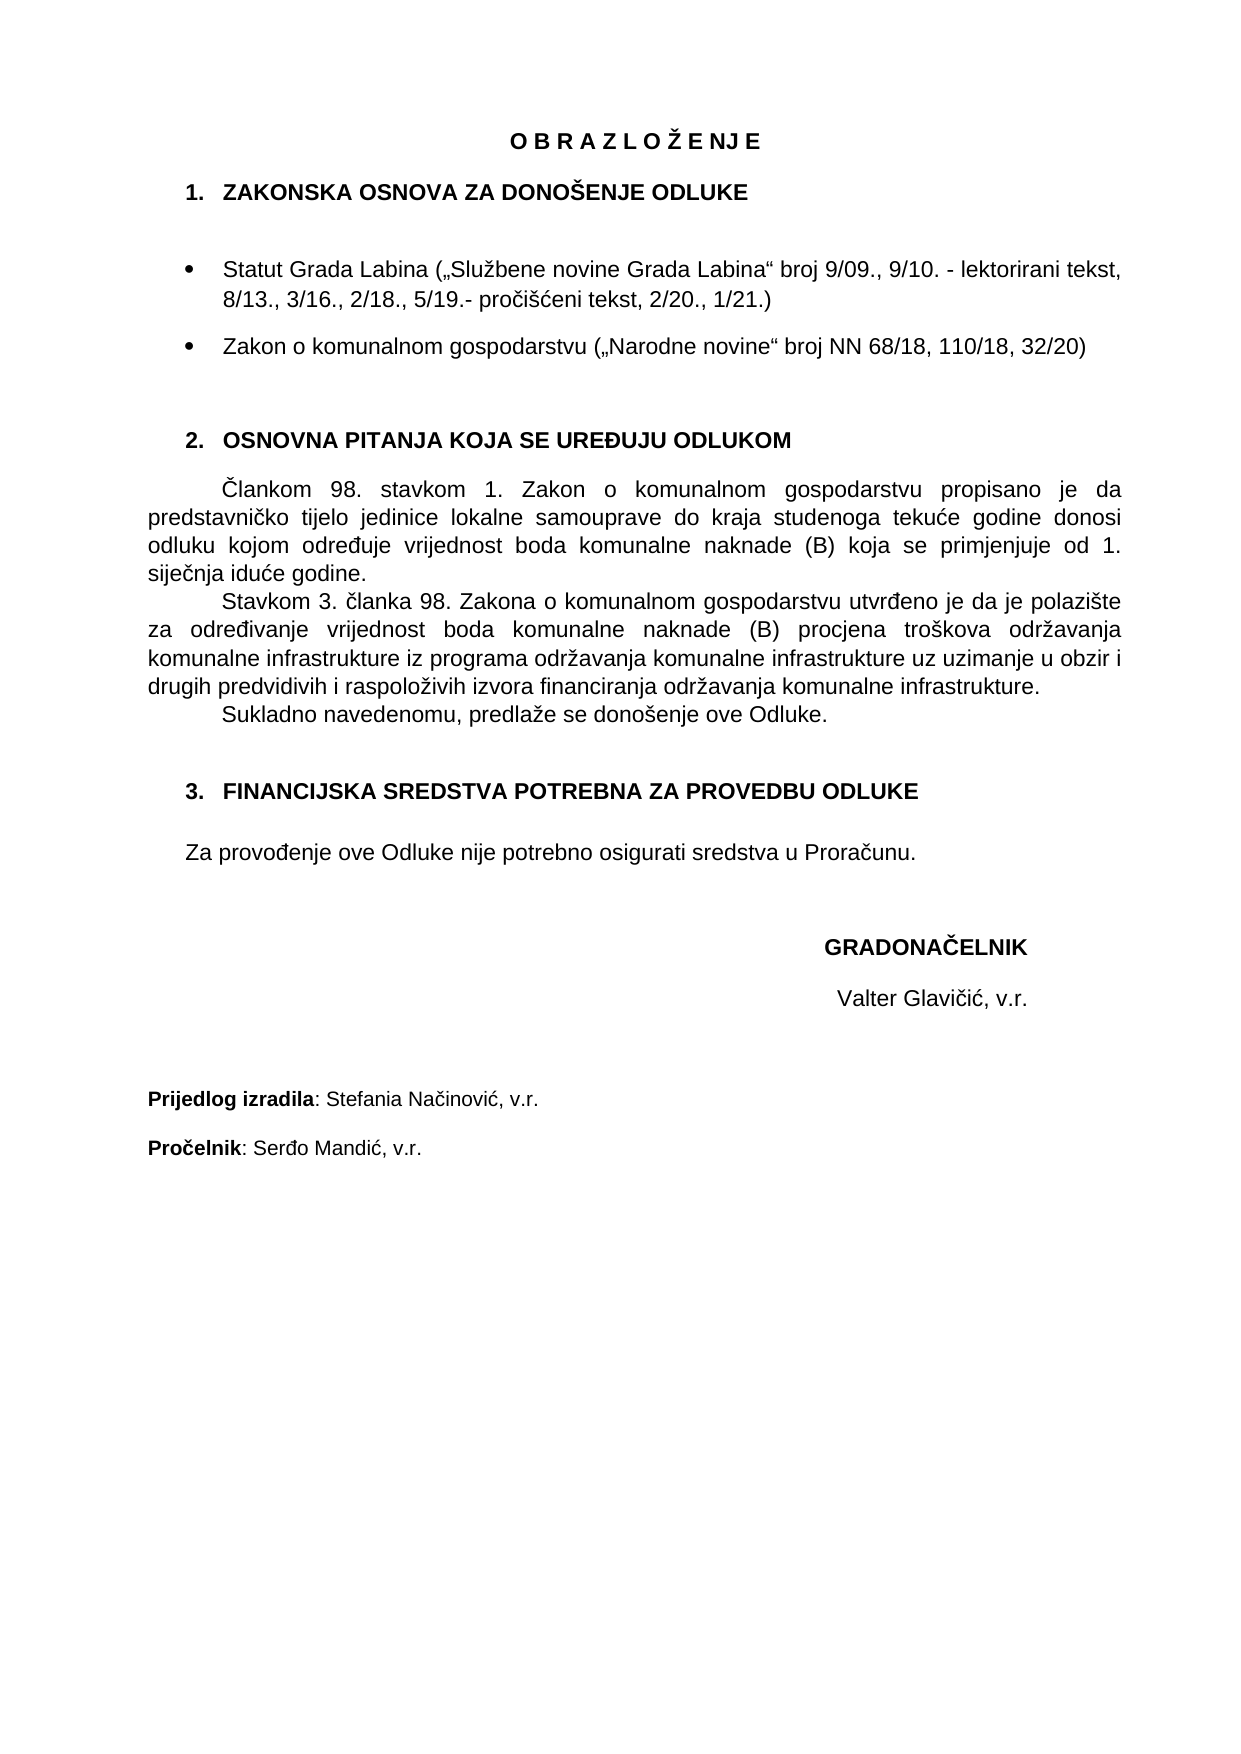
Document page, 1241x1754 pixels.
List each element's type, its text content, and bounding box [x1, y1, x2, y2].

text Člankom 98. stavkom 1. Zakon o komunalnom gospodarstvu propisano je da predstavničko tijelo jedinice lokalne samouprave do kraja studenoga tekuće godine donosi odluku kojom određuje vrijednost boda komunalne naknade (B) koja se primjenjuje od 1. siječnja iduće godine. [148, 474, 1122, 586]
text Stavkom 3. članka 98. Zakona o komunalnom gospodarstvu utvrđeno je da je polazište za određivanje vrijednost boda komunalne naknade (B) procjena troškova održavanja komunalne infrastrukture iz programa održavanja komunalne infrastrukture uz uzimanje u obzir i drugih predvidivih i raspoloživih izvora financiranja održavanja komunalne infrastrukture. [148, 586, 1122, 699]
text Za provođenje ove Odluke nije potrebno osigurati sredstva u Proračunu. [148, 838, 1122, 865]
text Pročelnik: Serđo Mandić, v.r. [148, 1136, 1122, 1159]
list Zakon o komunalnom gospodarstvu („Narodne novine“ broj NN 68/18, 110/18, 32/20) [185, 333, 1122, 360]
text GRADONAČELNIK [185, 934, 1122, 961]
list ZAKONSKA OSNOVA ZA DONOŠENJE ODLUKE [185, 179, 1063, 205]
list Statut Grada Labina („Službene novine Grada Labina“ broj 9/09., 9/10. - lektorirani tekst, 8/13., 3/16., 2/18., 5/19.- pročišćeni tekst, 2/20., 1/21.) [185, 256, 1122, 313]
text Valter Glavičić, v.r. [185, 985, 1122, 1012]
list OSNOVNA PITANJA KOJA SE UREĐUJU ODLUKOM [185, 427, 1063, 453]
text O B R A Z L O Ž E NJ E [148, 128, 1122, 154]
text Sukladno navedenomu, predlaže se donošenje ove Odluke. [148, 699, 1122, 727]
list FINANCIJSKA SREDSTVA POTREBNA ZA PROVEDBU ODLUKE [185, 778, 1122, 804]
text Prijedlog izradila: Stefania Načinović, v.r. [148, 1087, 1122, 1111]
